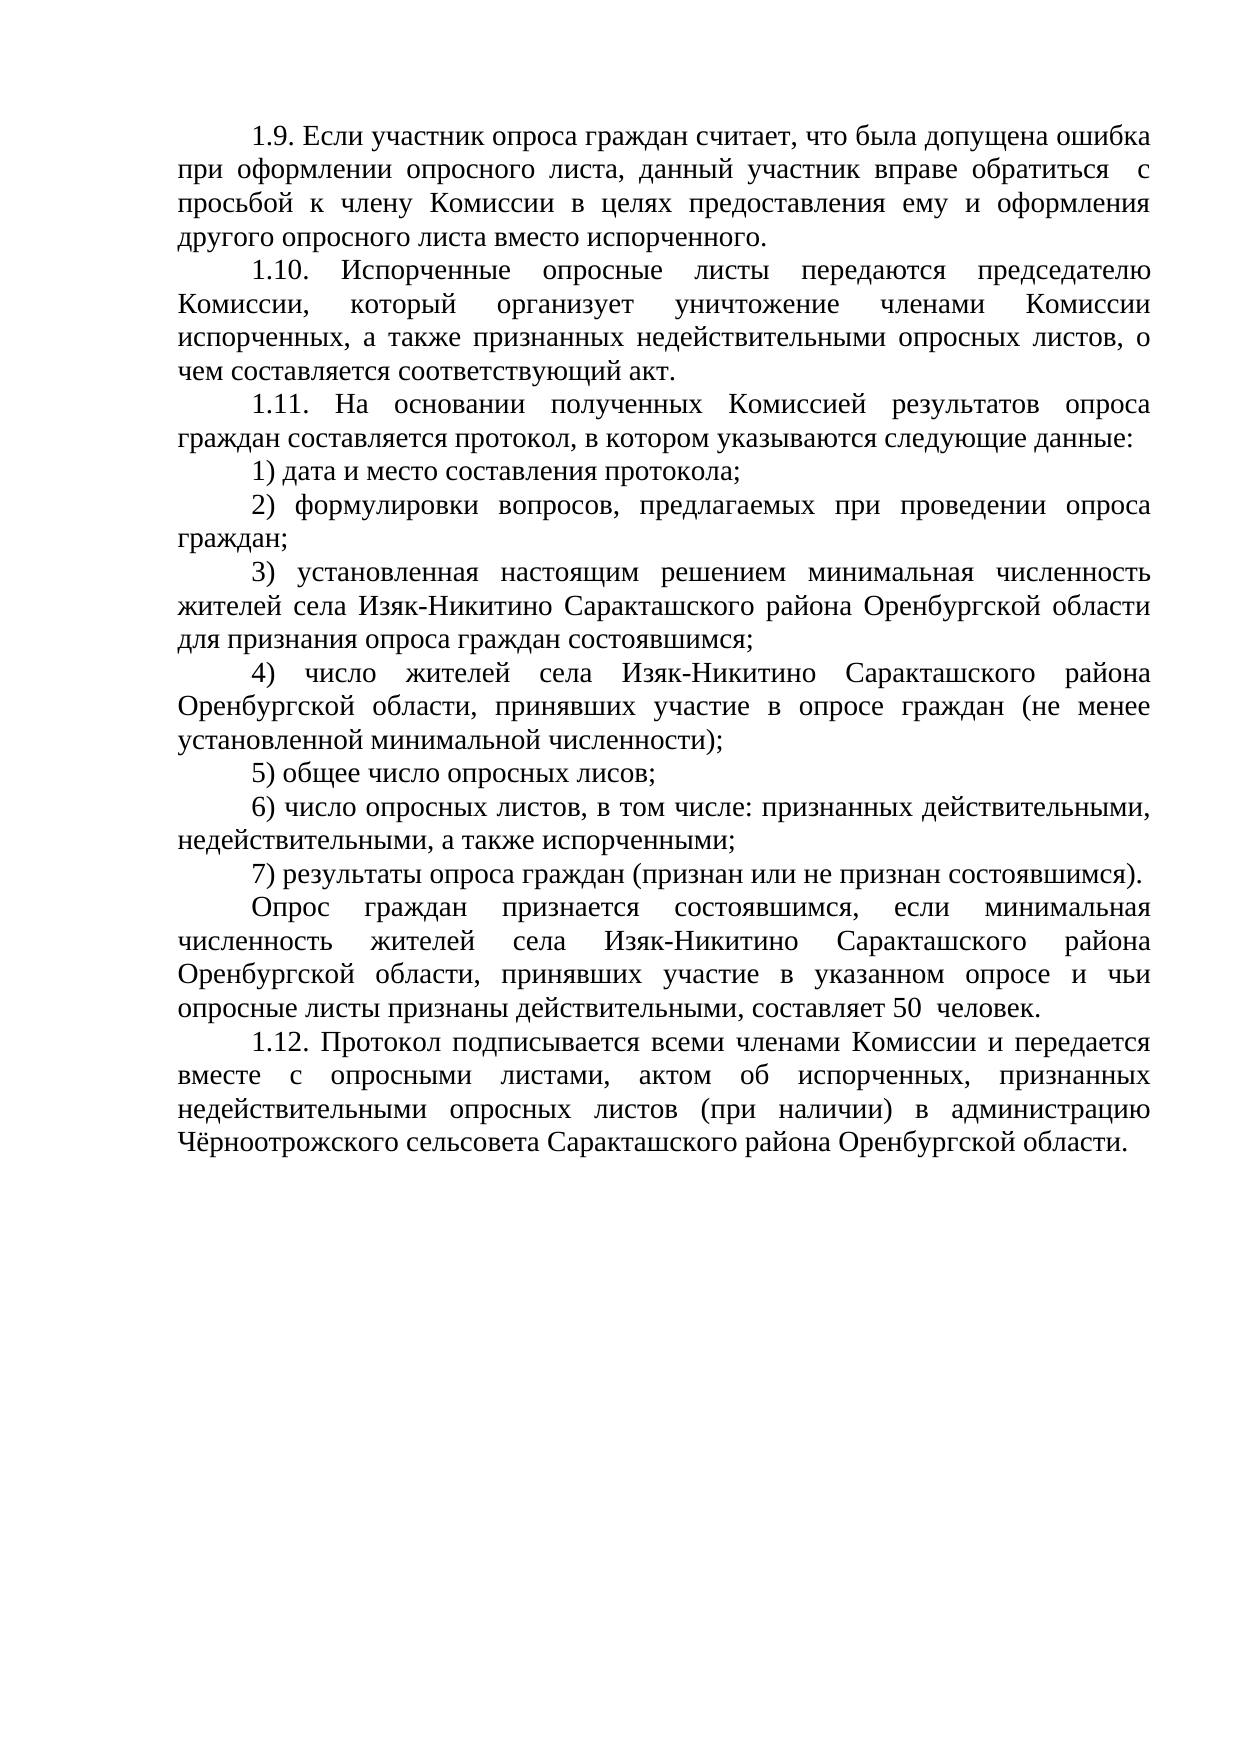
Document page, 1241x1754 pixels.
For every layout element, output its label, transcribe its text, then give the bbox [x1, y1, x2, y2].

text 1.10. Испорченные опросные листы передаются председателю Комиссии, который организует уничтожение членами Комиссии испорченных, а также признанных недействительными опросных листов, о чем составляется соответствующий акт. [177, 252, 1152, 386]
text 1) дата и место составления протокола; [177, 453, 1152, 487]
text 5) общее число опросных лисов; [177, 755, 1152, 789]
text 4) число жителей села Изяк-Никитино Саракташского района Оренбургской области, принявших участие в опросе граждан (не менее установленной минимальной численности); [177, 655, 1152, 755]
text 7) результаты опроса граждан (признан или не признан состоявшимся). [177, 856, 1152, 889]
text Опрос граждан признается состоявшимся, если минимальная численность жителей села Изяк-Никитино Саракташского района Оренбургской области, принявших участие в указанном опросе и чьи опросные листы признаны действительными, составляет 50 человек. [177, 889, 1152, 1024]
text 6) число опросных листов, в том числе: признанных действительными, недействительными, а также испорченными; [177, 789, 1152, 856]
text 1.11. На основании полученных Комиссией результатов опроса граждан составляется протокол, в котором указываются следующие данные: [177, 386, 1152, 453]
text 1.9. Если участник опроса граждан считает, что была допущена ошибка при оформлении опросного листа, данный участник вправе обратиться с просьбой к члену Комиссии в целях предоставления ему и оформления другого опросного листа вместо испорченного. [177, 118, 1152, 252]
text 1.12. Протокол подписывается всеми членами Комиссии и передается вместе с опросными листами, актом об испорченных, признанных недействительными опросных листов (при наличии) в администрацию Чёрноотрожского сельсовета Саракташского района Оренбургской области. [177, 1024, 1152, 1158]
text 3) установленная настоящим решением минимальная численность жителей села Изяк-Никитино Саракташского района Оренбургской области для признания опроса граждан состоявшимся; [177, 554, 1152, 655]
text 2) формулировки вопросов, предлагаемых при проведении опроса граждан; [177, 487, 1152, 554]
